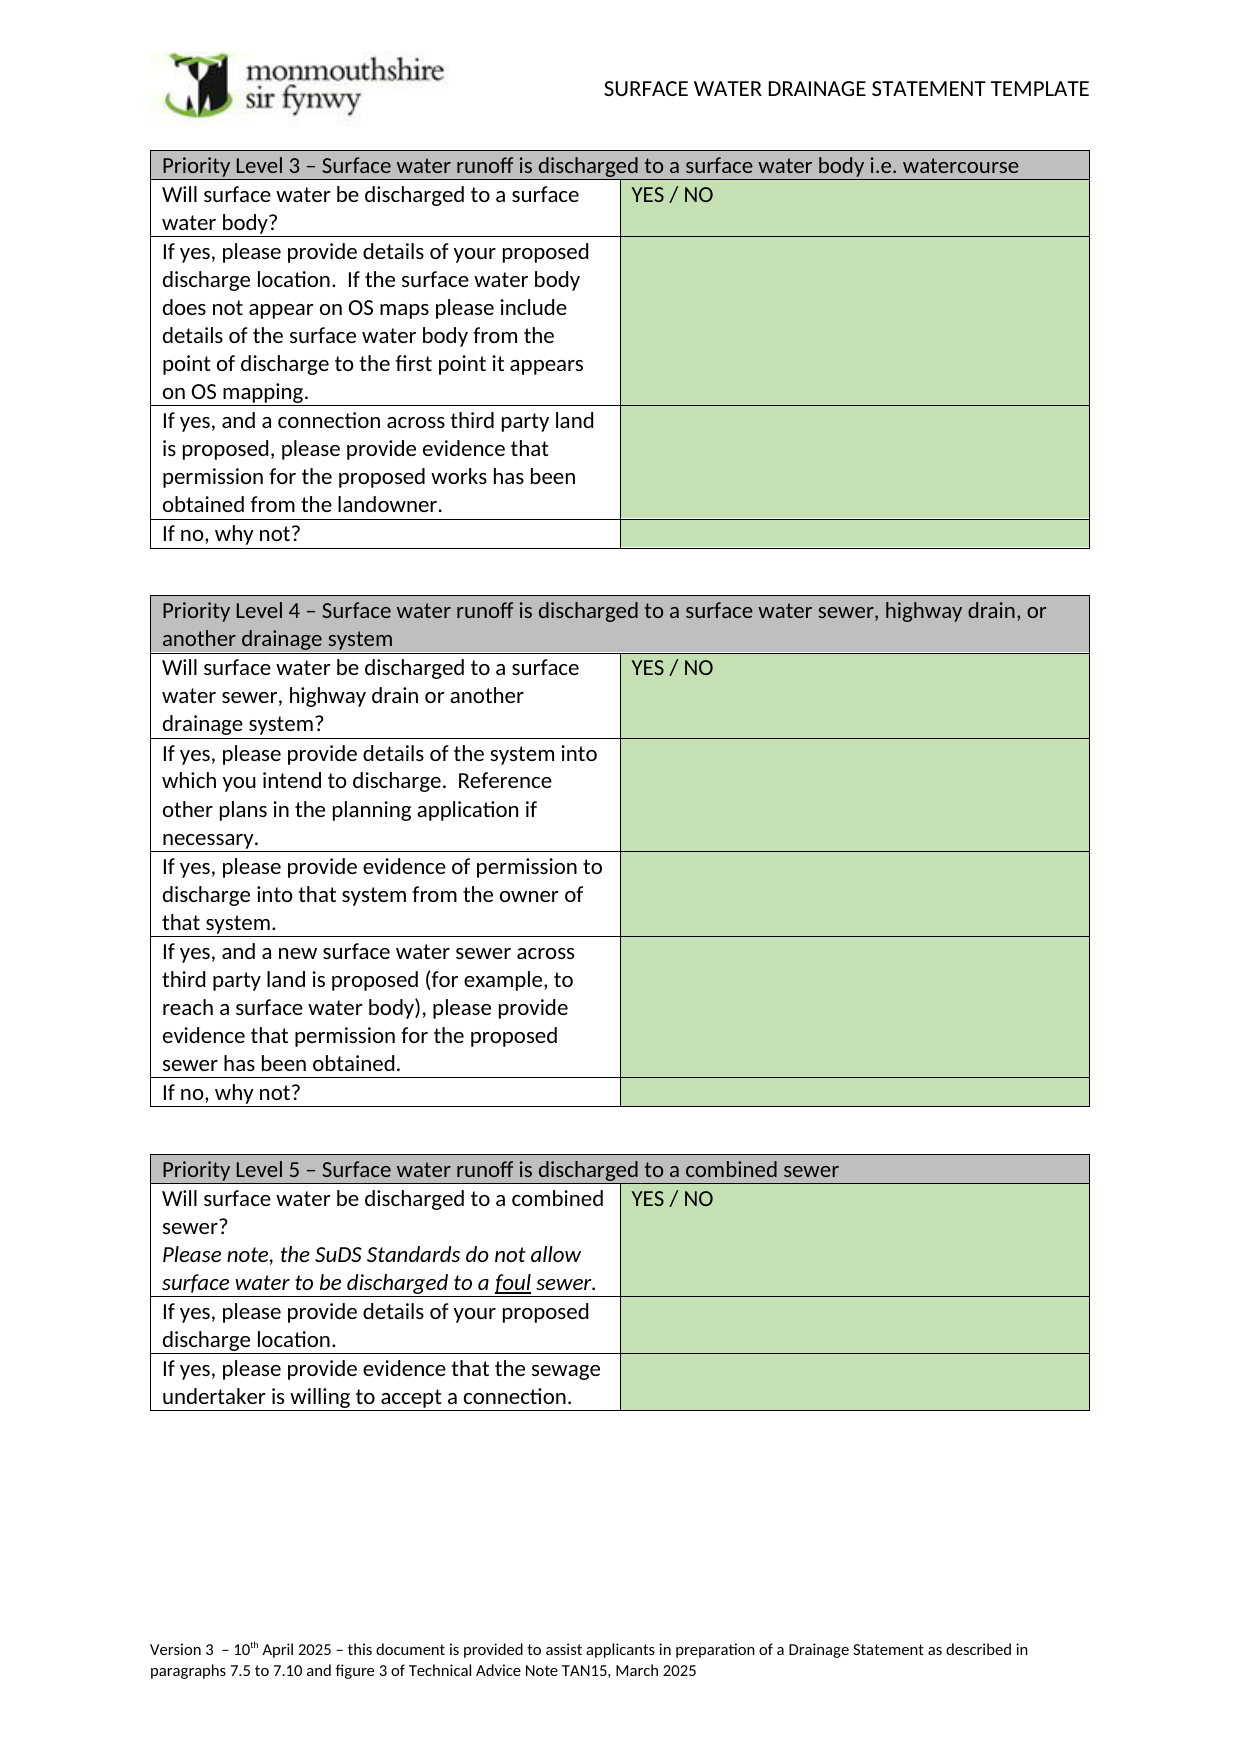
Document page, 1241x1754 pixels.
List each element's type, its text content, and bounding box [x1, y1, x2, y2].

table_cell If yes, please provide details of your proposed discharge location. [151, 1297, 620, 1353]
picture [150, 39, 456, 127]
table_cell [621, 1297, 1089, 1353]
table_cell [621, 739, 1089, 851]
table_cell If yes, and a connection across third party land is proposed, please provide evidence that permission for the proposed works has been obtained from the landowner. [151, 406, 620, 518]
table_cell Will surface water be discharged to a surface water body? [151, 180, 620, 236]
table_cell [621, 520, 1089, 547]
table_cell [621, 937, 1089, 1077]
table_cell If yes, please provide evidence of permission to discharge into that system from the owner of that system. [151, 852, 620, 936]
table_cell [621, 1078, 1089, 1106]
table_cell If yes, please provide evidence that the sewage undertaker is willing to accept a connection. [151, 1354, 620, 1410]
table_cell [621, 1354, 1089, 1410]
table_cell Will surface water be discharged to a surface water sewer, highway drain or another drainage system? [151, 654, 620, 738]
table_header Priority Level 5 – Surface water runoff is discharged to a combined sewer [151, 1155, 1089, 1183]
table_cell [621, 237, 1089, 405]
table_cell [621, 406, 1089, 518]
table_cell If yes, and a new surface water sewer across third party land is proposed (for example, to reach a surface water body), please provide evidence that permission for the proposed sewer has been obtained. [151, 937, 620, 1077]
table_cell Will surface water be discharged to a combined sewer? Please note, the SuDS Standards do not allow surface water to be discharged to a foul sewer. [151, 1184, 620, 1296]
table_cell If no, why not? [151, 1078, 620, 1106]
table_header Priority Level 4 – Surface water runoff is discharged to a surface water sewer, highway drain, or another drainage system [151, 596, 1089, 652]
table_cell YES / NO [621, 654, 1089, 738]
table_cell [621, 852, 1089, 936]
table_header Priority Level 3 – Surface water runoff is discharged to a surface water body i.e. watercourse [151, 151, 1089, 179]
table_cell If no, why not? [151, 520, 620, 547]
table_cell YES / NO [621, 180, 1089, 236]
table_cell If yes, please provide details of your proposed discharge location. If the surface water body does not appear on OS maps please include details of the surface water body from the point of discharge to the first point it appears on OS mapping. [151, 237, 620, 405]
table_cell YES / NO [621, 1184, 1089, 1296]
table_cell If yes, please provide details of the system into which you intend to discharge. Reference other plans in the planning application if necessary. [151, 739, 620, 851]
